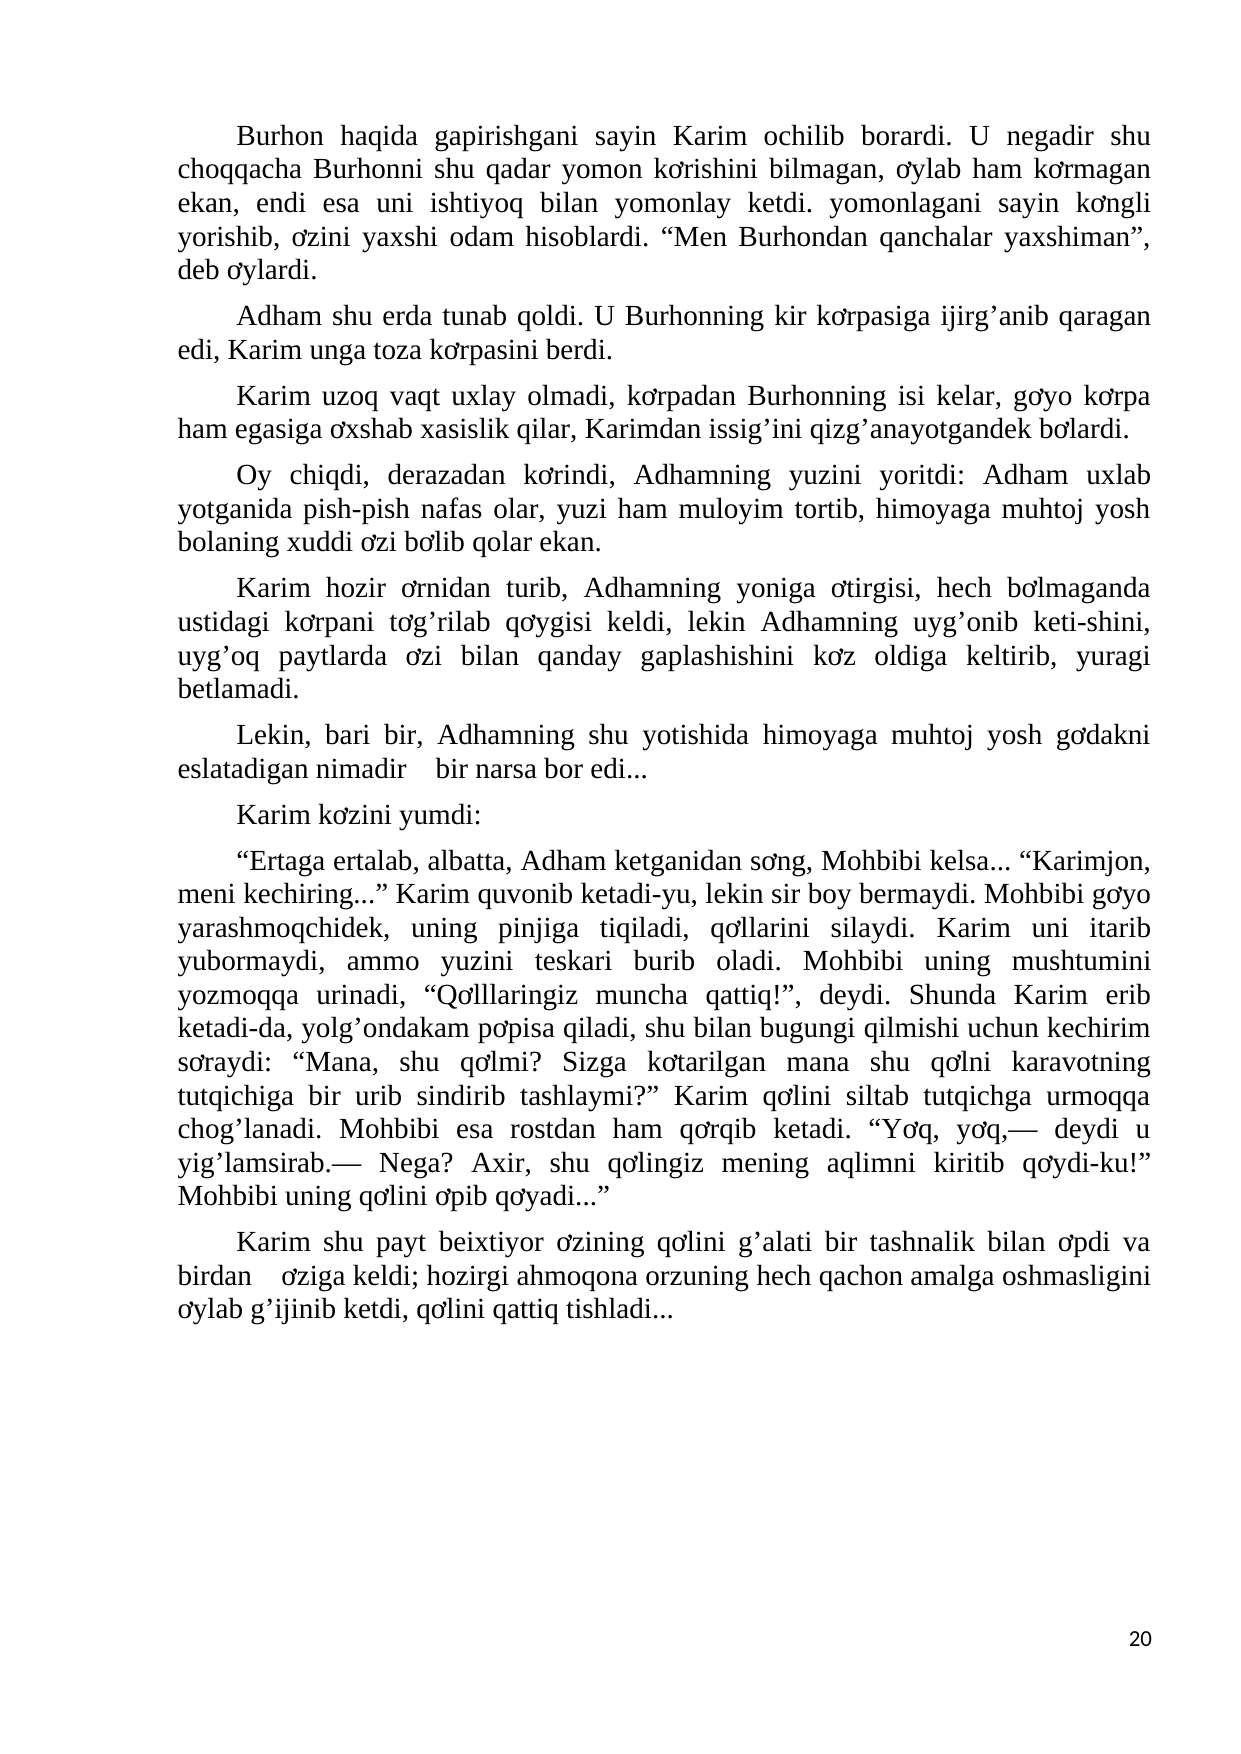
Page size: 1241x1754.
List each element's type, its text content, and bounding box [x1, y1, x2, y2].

text “Ertaga ertalab, albatta, Adham ketganidan sơng, Mohbibi kelsa... “Karimjon, meni kechiring...” Karim quvonib ketadi-yu, lekin sir boy bermaydi. Mohbibi gơyo yarashmoqchidek, uning pinjiga tiqiladi, qơllarini silaydi. Karim uni itarib yubormaydi, ammo yuzini teskari burib oladi. Mohbibi uning mushtumini yozmoqqa urinadi, “Qơlllaringiz muncha qattiq!”, deydi. Shunda Karim erib ketadi-da, yolg’ondakam pơpisa qiladi, shu bilan bugungi qilmishi uchun kechirim sơraydi: “Mana, shu qơlmi? Sizga kơtarilgan mana shu qơlni karavotning tutqichiga bir urib sindirib tashlaymi?” Karim qơlini siltab tutqichga urmoqqa chog’lanadi. Mohbibi esa rostdan ham qơrqib ketadi. “Yơq, yơq,— deydi u yig’lamsirab.— Nega? Axir, shu qơlingiz mening aqlimni kiritib qơydi-ku!” Mohbibi uning qơlini ơpib qơyadi...” [177, 843, 1152, 1212]
text Karim hozir ơrnidan turib, Adhamning yoniga ơtirgisi, hech bơlmaganda ustidagi kơrpani tơg’rilab qơygisi keldi, lekin Adhamning uyg’onib keti-shini, uyg’oq paytlarda ơzi bilan qanday gaplashishini kơz oldiga keltirib, yuragi betlamadi. [177, 571, 1152, 705]
text Burhon haqida gapirishgani sayin Karim ochilib borardi. U negadir shu choqqacha Burhonni shu qadar yomon kơrishini bilmagan, ơylab ham kơrmagan ekan, endi esa uni ishtiyoq bilan yomonlay ketdi. yomonlagani sayin kơngli yorishib, ơzini yaxshi odam hisoblardi. “Men Burhondan qanchalar yaxshiman”, deb ơylardi. [177, 118, 1152, 286]
text Lekin, bari bir, Adhamning shu yotishida himoyaga muhtoj yosh gơdakni eslatadigan nimadir bir narsa bor edi... [177, 717, 1152, 784]
text Adham shu erda tunab qoldi. U Burhonning kir kơrpasiga ijirg’anib qaragan edi, Karim unga toza kơrpasini berdi. [177, 298, 1152, 365]
text Karim shu payt beixtiyor ơzining qơlini g’alati bir tashnalik bilan ơpdi va birdan ơziga keldi; hozirgi ahmoqona orzuning hech qachon amalga oshmasligini ơylab g’ijinib ketdi, qơlini qattiq tishladi... [177, 1224, 1152, 1325]
text Karim uzoq vaqt uxlay olmadi, kơrpadan Burhonning isi kelar, gơyo kơrpa ham egasiga ơxshab xasislik qilar, Karimdan issig’ini qizg’anayotgandek bơlardi. [177, 378, 1152, 445]
text Oy chiqdi, derazadan kơrindi, Adhamning yuzini yoritdi: Adham uxlab yotganida pish-pish nafas olar, yuzi ham muloyim tortib, himoyaga muhtoj yosh bolaning xuddi ơzi bơlib qolar ekan. [177, 457, 1152, 558]
text Karim kơzini yumdi: [177, 797, 1152, 830]
